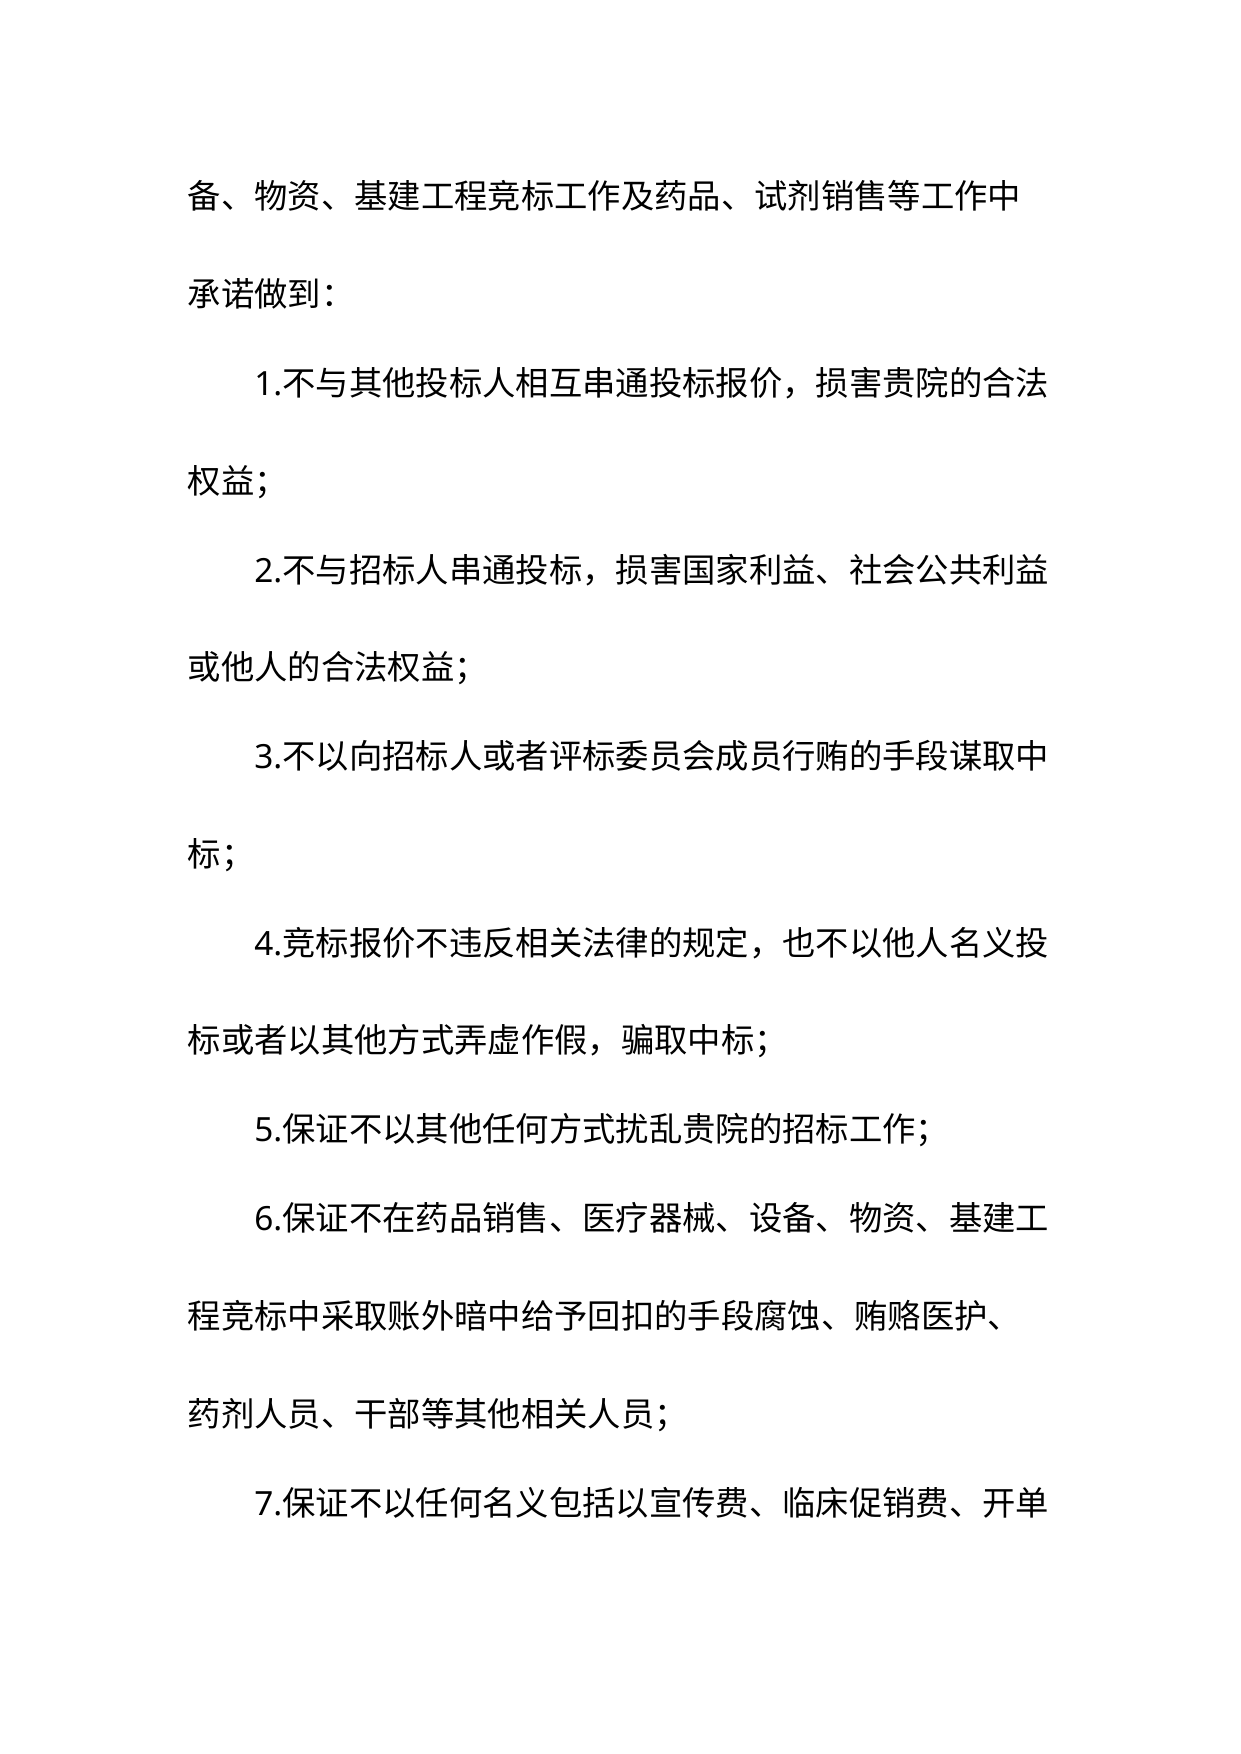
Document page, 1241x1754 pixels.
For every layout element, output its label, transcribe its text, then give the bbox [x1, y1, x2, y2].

text 6.保证不在药品销售、医疗器械、设备、物资、基建工程竞标中采取账外暗中给予回扣的手段腐蚀、贿赂医护、药剂人员、干部等其他相关人员； [187, 1184, 1053, 1444]
text 1.不与其他投标人相互串通投标报价，损害贵院的合法权益； [187, 348, 1053, 511]
text 2.不与招标人串通投标，损害国家利益、社会公共利益或他人的合法权益； [187, 535, 1053, 698]
text 5.保证不以其他任何方式扰乱贵院的招标工作； [187, 1095, 1053, 1160]
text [187, 162, 1053, 324]
text 3.不以向招标人或者评标委员会成员行贿的手段谋取中标； [187, 722, 1053, 884]
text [187, 1468, 1053, 1533]
text 4.竞标报价不违反相关法律的规定，也不以他人名义投标或者以其他方式弄虚作假，骗取中标； [187, 908, 1053, 1071]
